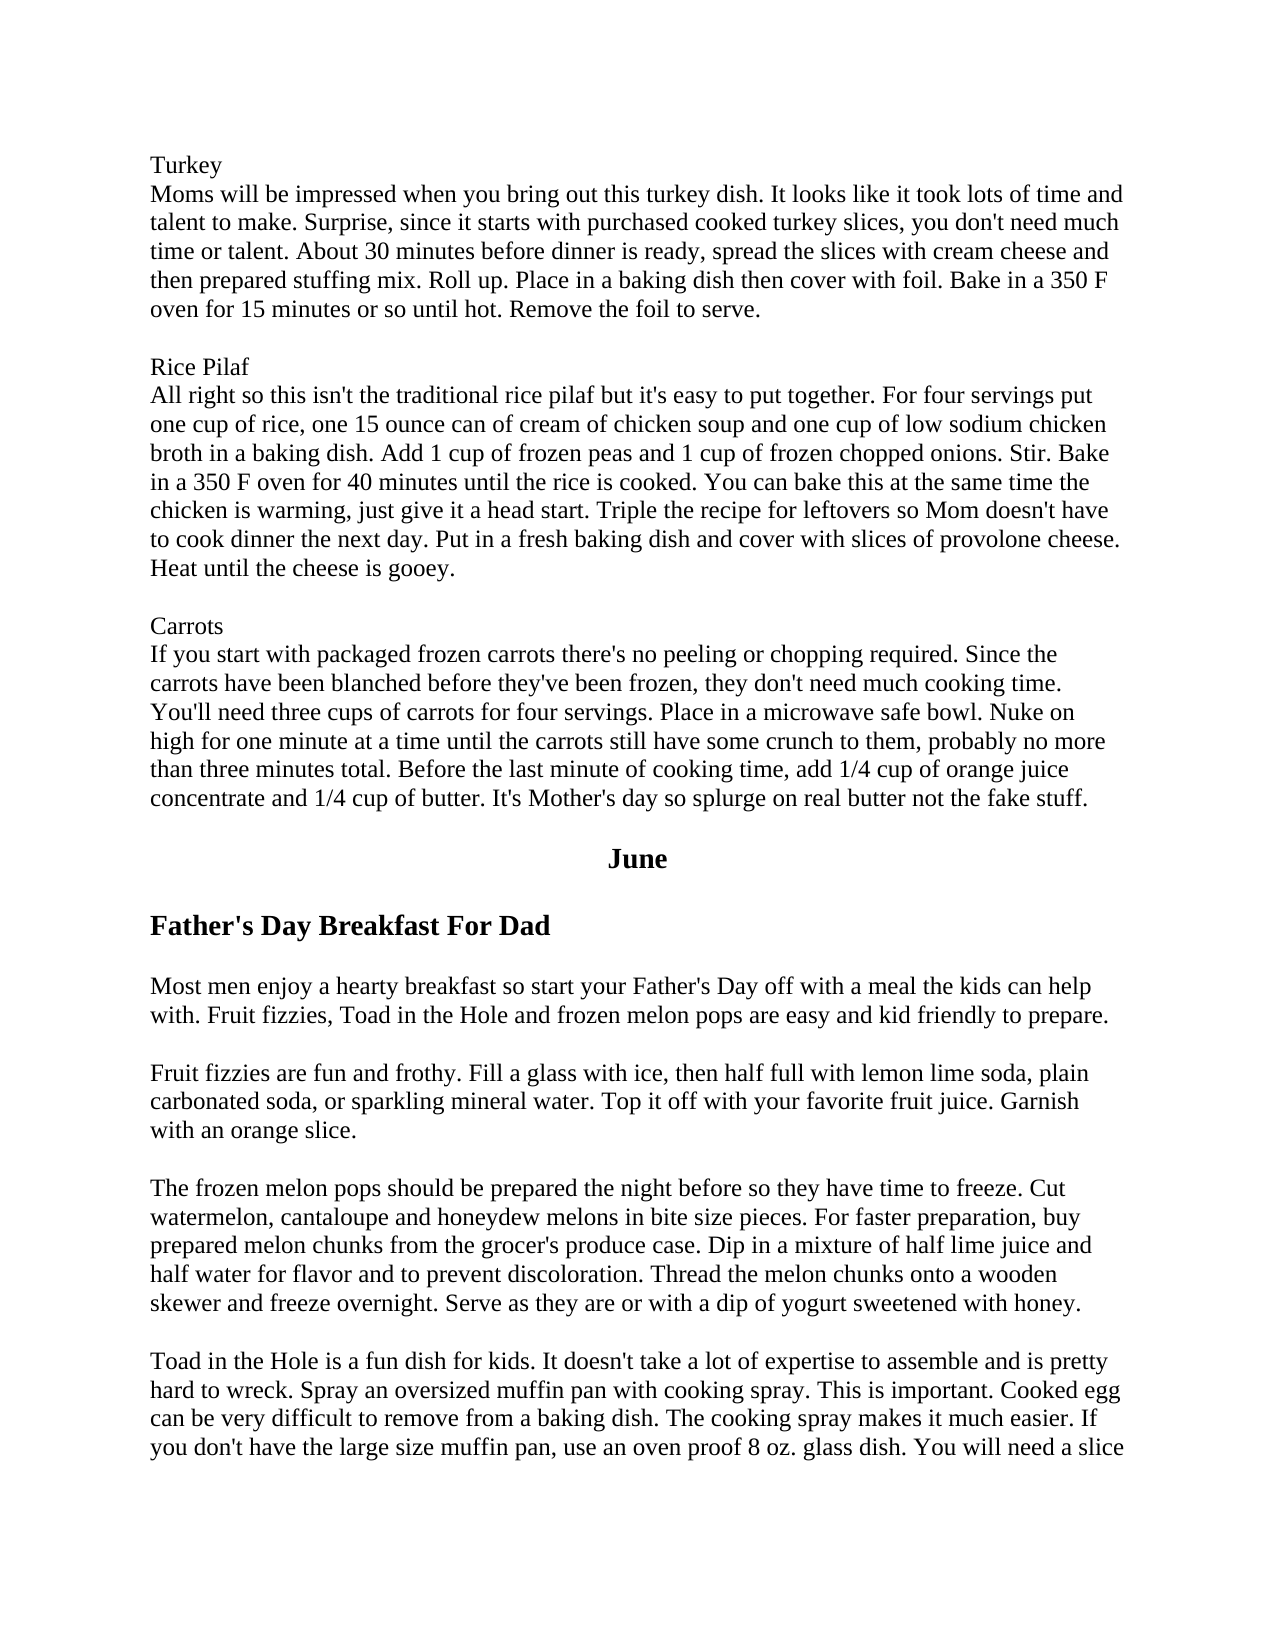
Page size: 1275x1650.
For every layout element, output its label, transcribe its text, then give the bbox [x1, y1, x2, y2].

text Rice Pilaf All right so this isn't the traditional rice pilaf but it's easy to put together. For four servings put one cup of rice, one 15 ounce can of cream of chicken soup and one cup of low sodium chicken broth in a baking dish. Add 1 cup of frozen peas and 1 cup of frozen chopped onions. Stir. Bake in a 350 F oven for 40 minutes until the rice is cooked. You can bake this at the same time the chicken is warming, just give it a head start. Triple the recipe for leftovers so Mom doesn't have to cook dinner the next day. Put in a fresh baking dish and cover with slices of provolone cheese. Heat until the cheese is gooey. [150, 352, 1125, 582]
text Fruit fizzies are fun and frothy. Fill a glass with ice, then half full with lemon lime soda, plain carbonated soda, or sparkling mineral water. Top it off with your favorite fruit juice. Garnish with an orange slice. [150, 1058, 1125, 1144]
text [150, 1346, 1125, 1461]
text Father's Day Breakfast For Dad [150, 908, 1125, 942]
text Carrots If you start with packaged frozen carrots there's no peeling or chopping required. Since the carrots have been blanched before they've been frozen, they don't need much cooking time. You'll need three cups of carrots for four servings. Place in a microwave safe bowl. Nuke on high for one minute at a time until the carrots still have some crunch to them, probably no more than three minutes total. Before the last minute of cooking time, add 1/4 cup of orange juice concentrate and 1/4 cup of butter. It's Mother's day so splurge on real butter not the fake stuff. [150, 611, 1125, 812]
text Most men enjoy a hearty breakfast so start your Father's Day off with a meal the kids can help with. Fruit fizzies, Toad in the Hole and frozen melon pops are easy and kid friendly to prepare. [150, 971, 1125, 1028]
text The frozen melon pops should be prepared the night before so they have time to freeze. Cut watermelon, cantaloupe and honeydew melons in bite size pieces. For faster preparation, buy prepared melon chunks from the grocer's produce case. Dip in a mixture of half lime juice and half water for flavor and to prevent discoloration. Thread the melon chunks onto a wooden skewer and freeze overnight. Serve as they are or with a dip of yogurt sweetened with honey. [150, 1173, 1125, 1317]
text Turkey Moms will be impressed when you bring out this turkey dish. It looks like it took lots of time and talent to make. Surprise, since it starts with purchased cooked turkey slices, you don't need much time or talent. About 30 minutes before dinner is ready, spread the slices with cream cheese and then prepared stuffing mix. Roll up. Place in a baking dish then cover with foil. Bake in a 350 F oven for 15 minutes or so until hot. Remove the foil to serve. [150, 150, 1125, 322]
text June [150, 841, 1125, 875]
